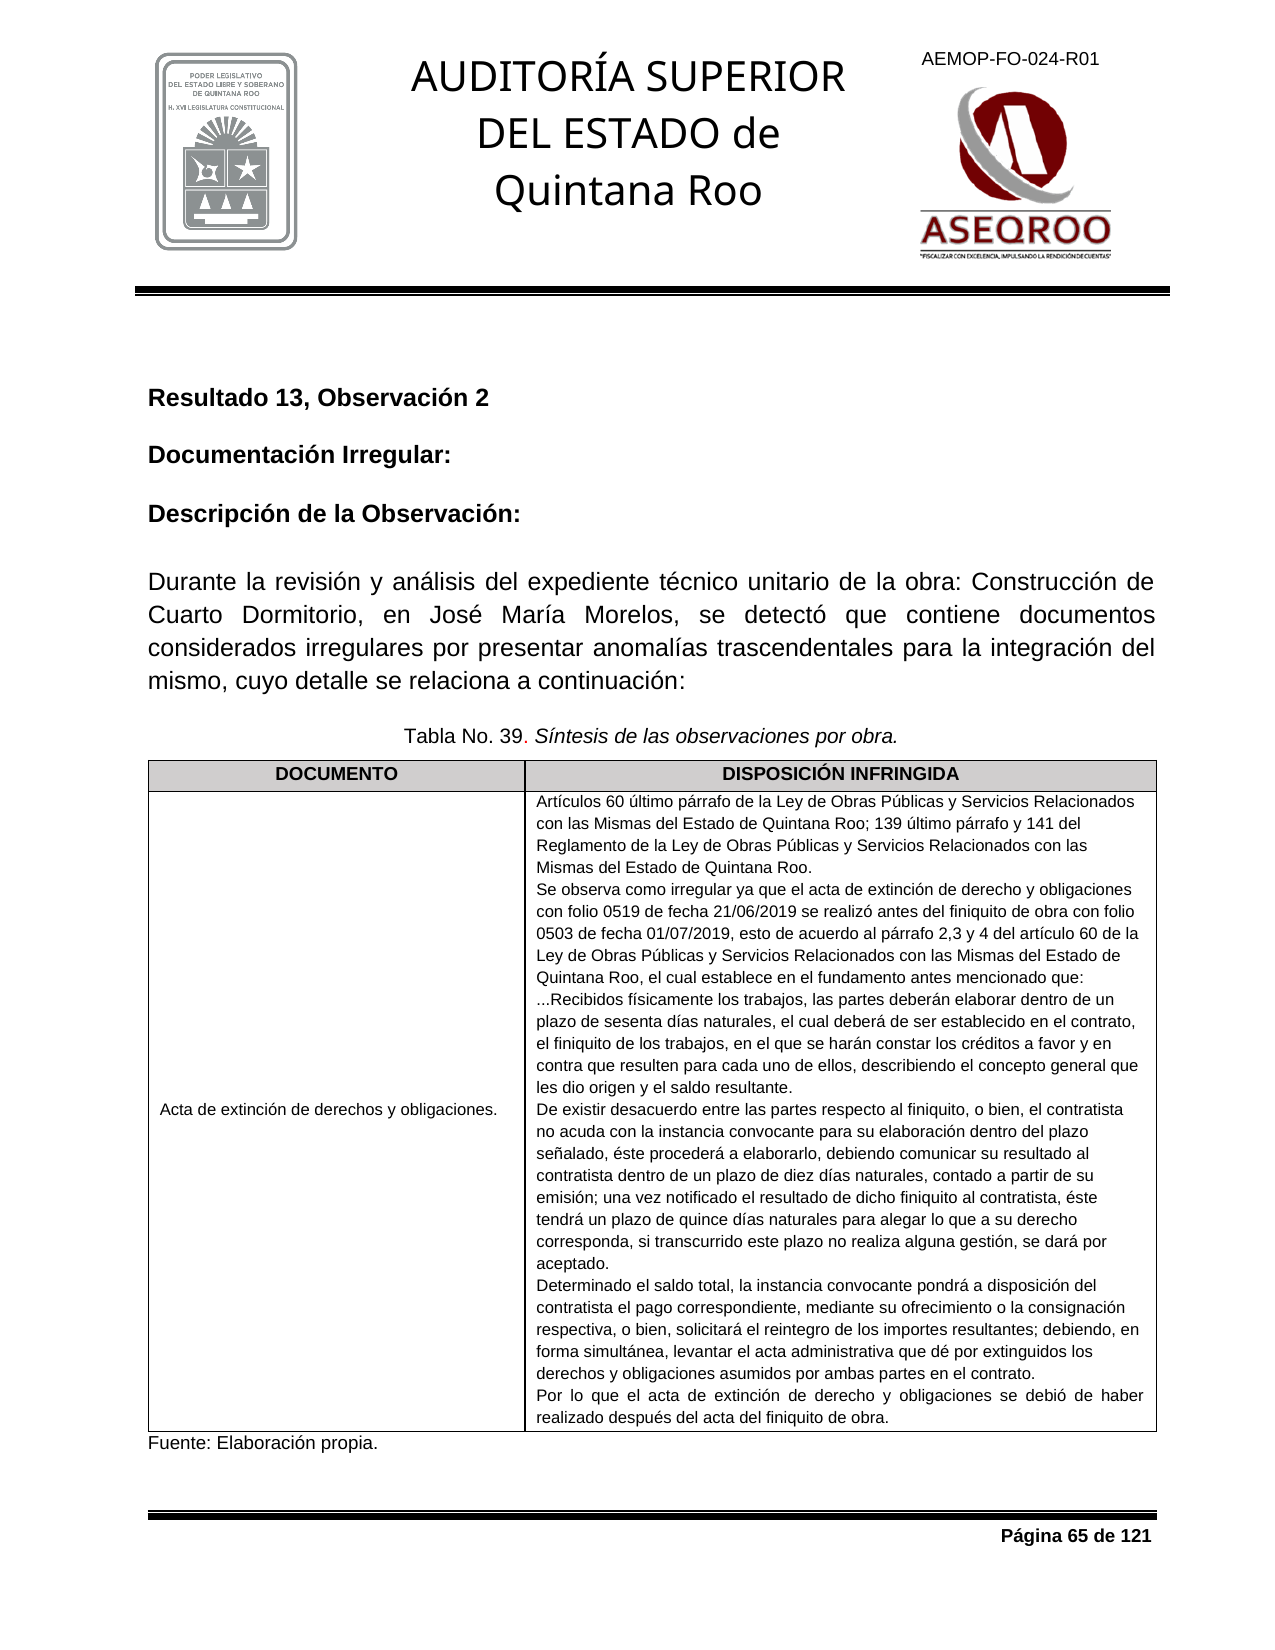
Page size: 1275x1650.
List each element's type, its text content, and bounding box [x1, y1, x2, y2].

table_cell Artículos 60 último párrafo de la Ley de Obras Públicas y Servicios Relacionados con las Mismas del Estado de Quintana Roo; 139 último párrafo y 141 del Reglamento de la Ley de Obras Públicas y Servicios Relacionados con las Mismas del Estado de Quintana Roo. Se observa como irregular ya que el acta de extinción de derecho y obligaciones con folio 0519 de fecha 21/06/2019 se realizó antes del finiquito de obra con folio 0503 de fecha 01/07/2019, esto de acuerdo al párrafo 2,3 y 4 del artículo 60 de la Ley de Obras Públicas y Servicios Relacionados con las Mismas del Estado de Quintana Roo, el cual establece en el fundamento antes mencionado que: ...Recibidos físicamente los trabajos, las partes deberán elaborar dentro de un plazo de sesenta días naturales, el cual deberá de ser establecido en el contrato, el finiquito de los trabajos, en el que se harán constar los créditos a favor y en contra que resulten para cada uno de ellos, describiendo el concepto general que les dio origen y el saldo resultante. De existir desacuerdo entre las partes respecto al finiquito, o bien, el contratista no acuda con la instancia convocante para su elaboración dentro del plazo señalado, éste procederá a elaborarlo, debiendo comunicar su resultado al contratista dentro de un plazo de diez días naturales, contado a partir de su emisión; una vez notificado el resultado de dicho finiquito al contratista, éste tendrá un plazo de quince días naturales para alegar lo que a su derecho corresponda, si transcurrido este plazo no realiza alguna gestión, se dará por aceptado. Determinado el saldo total, la instancia convocante pondrá a disposición del contratista el pago correspondiente, mediante su ofrecimiento o la consignación respectiva, o bien, solicitará el reintegro de los importes resultantes; debiendo, en forma simultánea, levantar el acta administrativa que dé por extinguidos los derechos y obligaciones asumidos por ambas partes en el contrato. Por lo que el acta de extinción de derecho y obligaciones se debió de haber realizado después del acta del finiquito de obra. [526, 792, 1156, 1431]
table_header DISPOSICIÓN INFRINGIDA [526, 761, 1156, 791]
table_header DOCUMENTO [149, 761, 524, 791]
text Descripción de la Observación: [148, 498, 1157, 527]
text Documentación Irregular: [148, 441, 1157, 469]
text Durante la revisión y análisis del expediente técnico unitario de la obra: Construcción de Cuarto Dormitorio, en José María Morelos, se detectó que contiene documentos considerados irregulares por presentar anomalías trascendentales para la integración del mismo, cuyo detalle se relaciona a continuación: [148, 567, 1157, 694]
picture [153, 49, 299, 252]
table_cell Acta de extinción de derechos y obligaciones. [149, 792, 524, 1431]
picture [920, 87, 1111, 259]
text Fuente: Elaboración propia. [148, 1432, 1157, 1453]
text Resultado 13, Observación 2 [148, 382, 1157, 411]
text Tabla No. 39. Síntesis de las observaciones por obra. [148, 724, 1157, 748]
